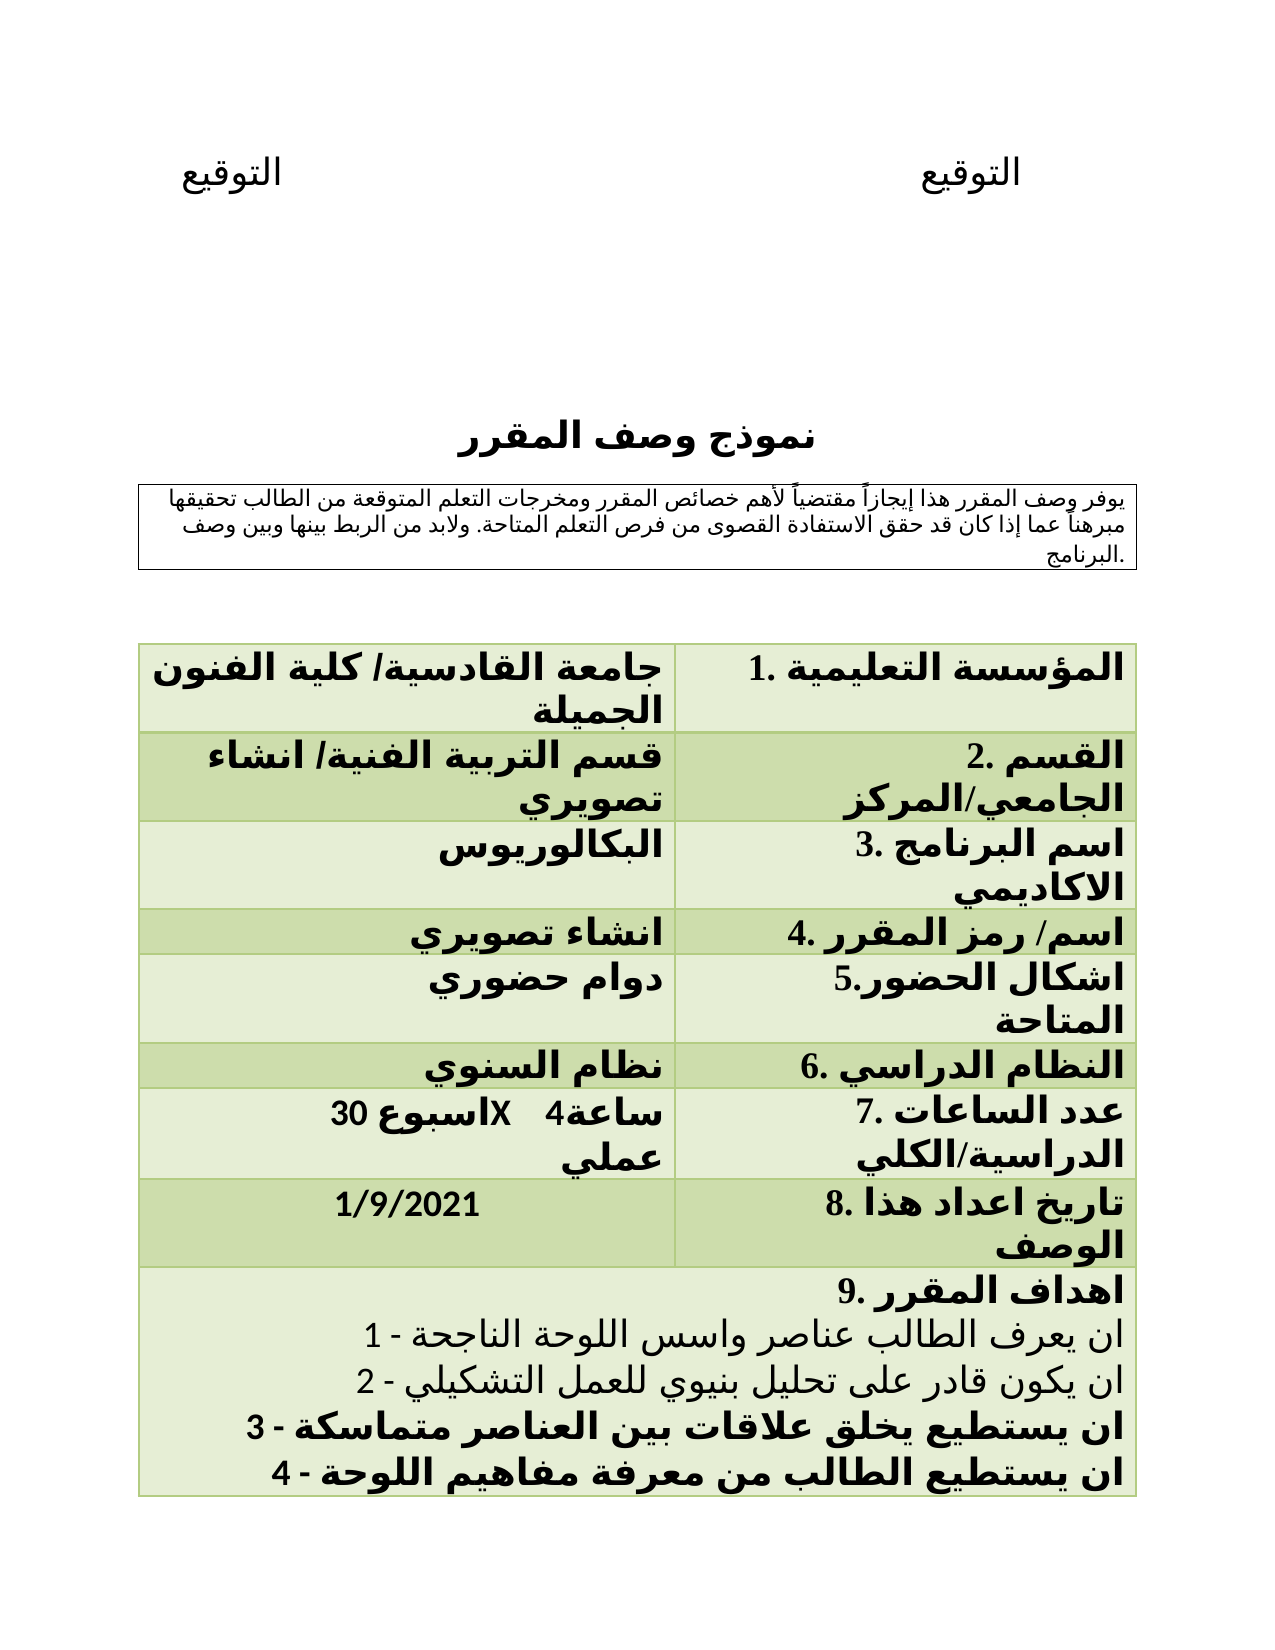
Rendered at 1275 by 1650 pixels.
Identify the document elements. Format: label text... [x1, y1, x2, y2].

table_cell 4. اسم/ رمز المقرر [676, 910, 1135, 953]
table_header جامعة القادسية/ كلية الفنون الجميلة [140, 645, 674, 731]
table_header يوفر وصف المقرر هذا إيجازاً مقتضياً لأهم خصائص المقرر ومخرجات التعلم المتوقعة من الطالب تحقيقها مبرهناً عما إذا كان قد حقق الاستفادة القصوى من فرص التعلم المتاحة. ولابد من الربط بينها وبين وصف البرنامج. [139, 485, 1136, 568]
table_cell نظام السنوي [140, 1044, 674, 1087]
table_cell البكالوريوس [140, 822, 674, 908]
text التوقيع التوقيع [150, 150, 1125, 193]
table_cell 7. عدد الساعات الدراسية/الكلي [676, 1089, 1135, 1178]
table_cell 30 اسبوعX 4ساعة عملي [140, 1089, 674, 1178]
table_header 1. المؤسسة التعليمية [676, 645, 1135, 731]
table_cell 2. القسم الجامعي/المركز [676, 734, 1135, 820]
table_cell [140, 1268, 1135, 1495]
table_cell 3. اسم البرنامج الاكاديمي [676, 822, 1135, 908]
table_cell 6. النظام الدراسي [676, 1044, 1135, 1087]
table_cell انشاء تصويري [140, 910, 674, 953]
table_cell دوام حضوري [140, 955, 674, 1042]
text نموذج وصف المقرر [150, 414, 1125, 457]
table_cell قسم التربية الفنية/ انشاء تصويري [140, 734, 674, 820]
table_cell 8. تاريخ اعداد هذا الوصف [676, 1180, 1135, 1266]
table_cell 5.اشكال الحضور المتاحة [676, 955, 1135, 1042]
table_cell 1/9/2021 [140, 1180, 674, 1266]
